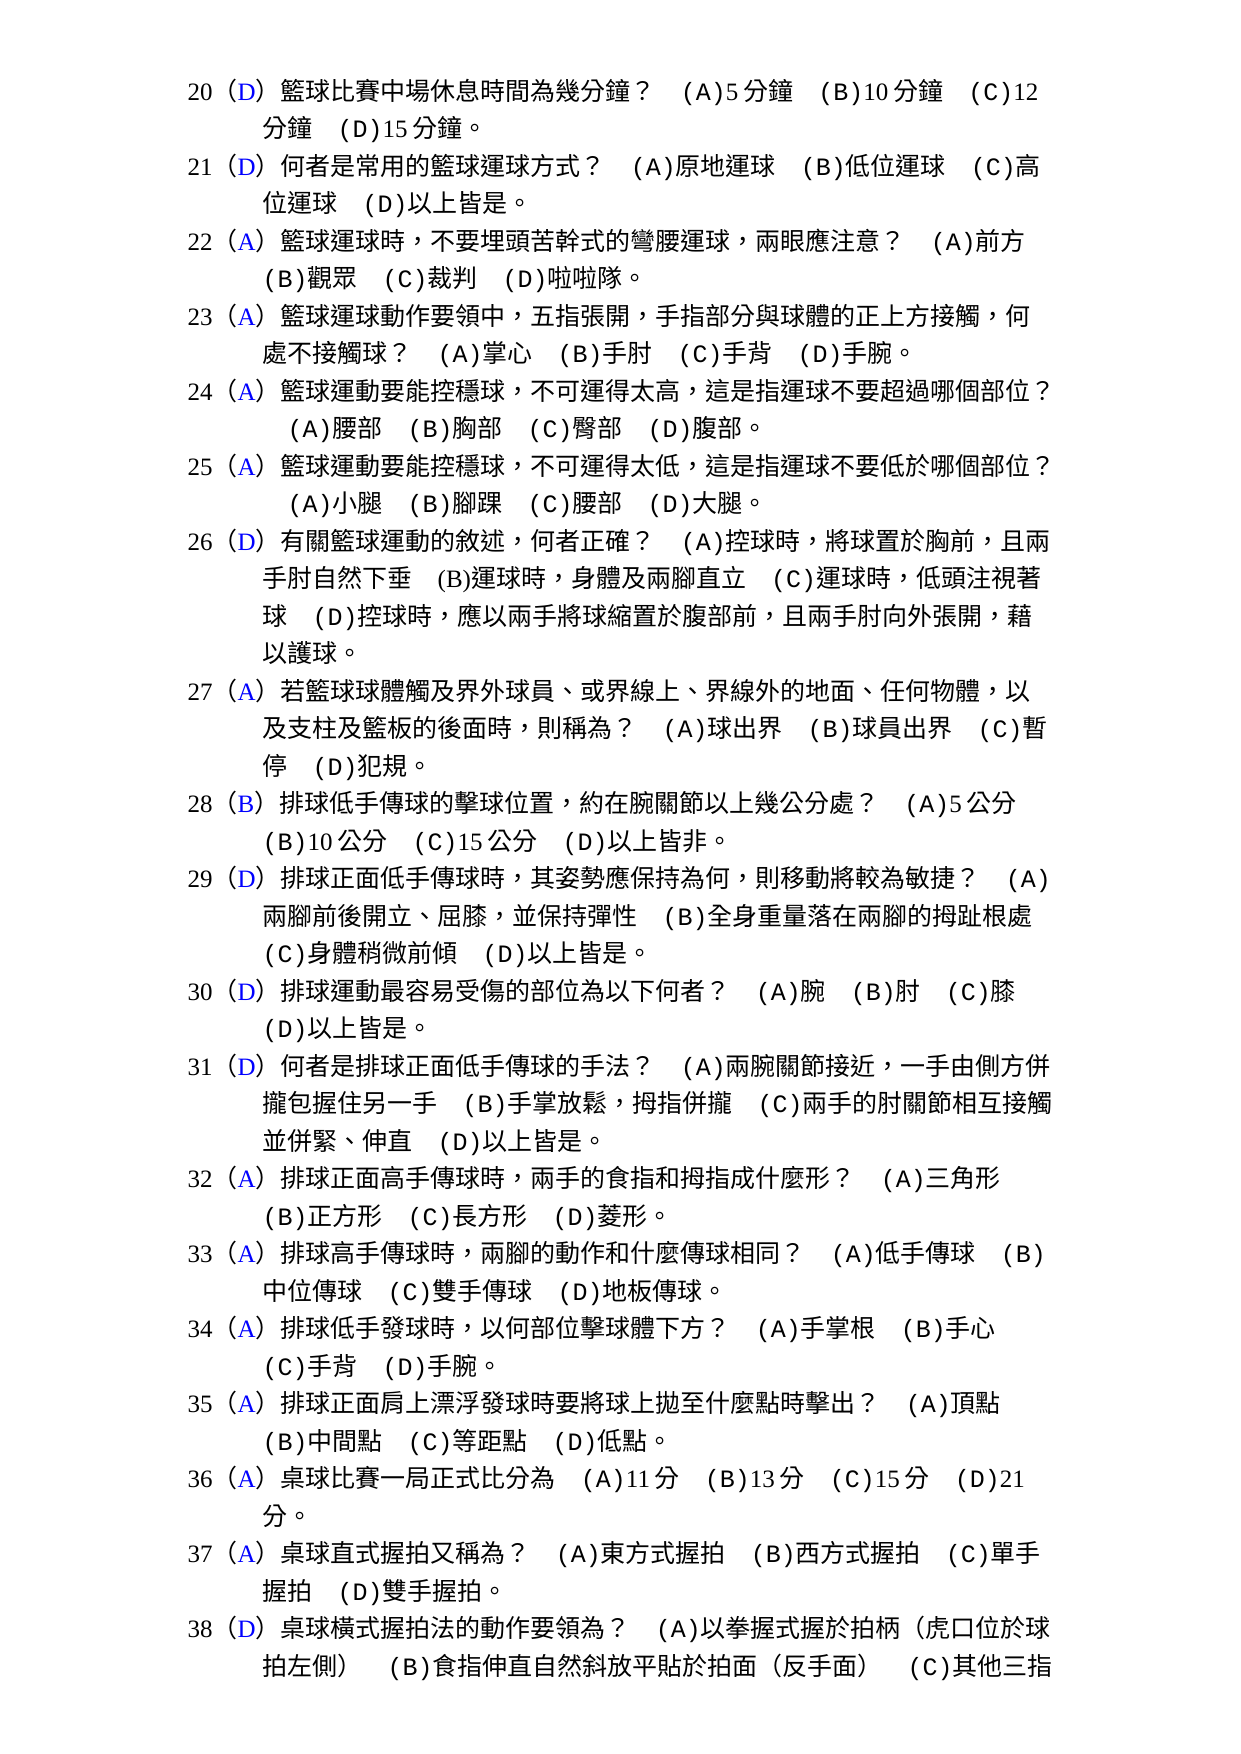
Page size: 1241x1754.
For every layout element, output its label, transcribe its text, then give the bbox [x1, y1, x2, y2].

text 35（A）排球正面肩上漂浮發球時要將球上拋至什麼點時擊出？ (A)頂點 (B)中間點 (C)等距點 (D)低點。 [187, 1383, 1053, 1458]
text 29（D）排球正面低手傳球時，其姿勢應保持為何，則移動將較為敏捷？ (A)兩腳前後開立、屈膝，並保持彈性 (B)全身重量落在兩腳的拇趾根處 (C)身體稍微前傾 (D)以上皆是。 [187, 858, 1053, 971]
text 30（D）排球運動最容易受傷的部位為以下何者？ (A)腕 (B)肘 (C)膝 (D)以上皆是。 [187, 971, 1053, 1046]
text 22（A）籃球運球時，不要埋頭苦幹式的彎腰運球，兩眼應注意？ (A)前方 (B)觀眾 (C)裁判 (D)啦啦隊。 [187, 221, 1053, 296]
text 25（A）籃球運動要能控穩球，不可運得太低，這是指運球不要低於哪個部位？ (A)小腿 (B)腳踝 (C)腰部 (D)大腿。 [187, 446, 1053, 521]
text 36（A）桌球比賽一局正式比分為 (A)11分 (B)13分 (C)15分 (D)21分。 [187, 1458, 1053, 1533]
text 31（D）何者是排球正面低手傳球的手法？ (A)兩腕關節接近，一手由側方併攏包握住另一手 (B)手掌放鬆，拇指併攏 (C)兩手的肘關節相互接觸並併緊、伸直 (D)以上皆是。 [187, 1046, 1053, 1158]
text 28（B）排球低手傳球的擊球位置，約在腕關節以上幾公分處？ (A) (B) (C) (D)以上皆非。 [187, 783, 1053, 858]
text 33（A）排球高手傳球時，兩腳的動作和什麼傳球相同？ (A)低手傳球 (B)中位傳球 (C)雙手傳球 (D)地板傳球。 [187, 1233, 1053, 1308]
text 24（A）籃球運動要能控穩球，不可運得太高，這是指運球不要超過哪個部位？ (A)腰部 (B)胸部 (C)臀部 (D)腹部。 [187, 371, 1053, 446]
text 27（A）若籃球球體觸及界外球員、或界線上、界線外的地面、任何物體，以及支柱及籃板的後面時，則稱為？ (A)球出界 (B)球員出界 (C)暫停 (D)犯規。 [187, 671, 1053, 783]
text 32（A）排球正面高手傳球時，兩手的食指和拇指成什麼形？ (A)三角形 (B)正方形 (C)長方形 (D)菱形。 [187, 1158, 1053, 1233]
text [187, 1608, 1053, 1683]
text 21（D）何者是常用的籃球運球方式？ (A)原地運球 (B)低位運球 (C)高位運球 (D)以上皆是。 [187, 146, 1053, 221]
text 20（D）籃球比賽中場休息時間為幾分鐘？ (A)5分鐘 (B)10分鐘 (C)12分鐘 (D)15分鐘。 [187, 71, 1053, 146]
text 23（A）籃球運球動作要領中，五指張開，手指部分與球體的正上方接觸，何處不接觸球？ (A)掌心 (B)手肘 (C)手背 (D)手腕。 [187, 296, 1053, 371]
text 26（D）有關籃球運動的敘述，何者正確？ (A)控球時，將球置於胸前，且兩手肘自然下垂 (B)運球時，身體及兩腳直立 (C)運球時，低頭注視著球 (D)控球時，應以兩手將球縮置於腹部前，且兩手肘向外張開，藉以護球。 [187, 521, 1053, 671]
text 34（A）排球低手發球時，以何部位擊球體下方？ (A)手掌根 (B)手心 (C)手背 (D)手腕。 [187, 1308, 1053, 1383]
text 37（A）桌球直式握拍又稱為？ (A)東方式握拍 (B)西方式握拍 (C)單手握拍 (D)雙手握拍。 [187, 1533, 1053, 1608]
